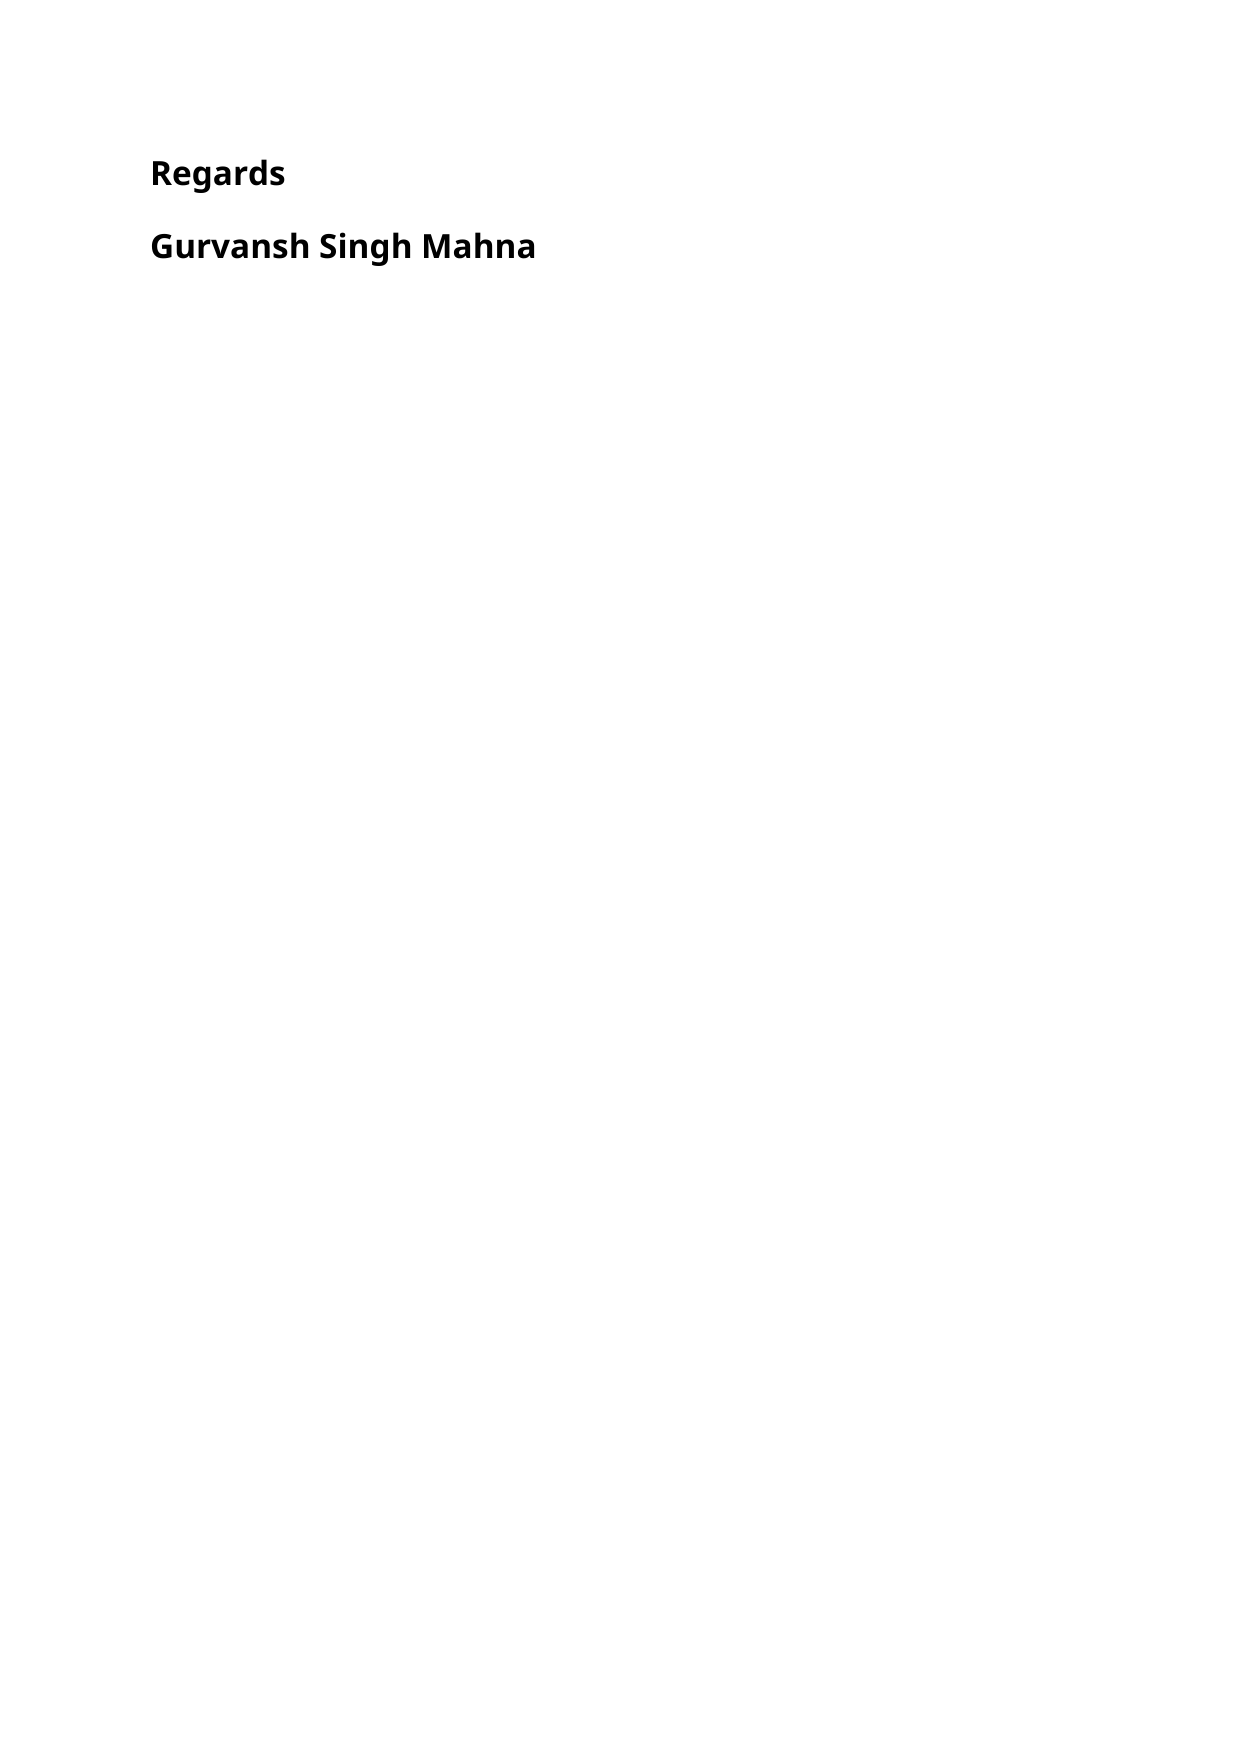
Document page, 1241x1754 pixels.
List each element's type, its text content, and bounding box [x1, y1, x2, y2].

text Gurvansh Singh Mahna [150, 223, 1090, 268]
text Regards [150, 150, 1090, 195]
